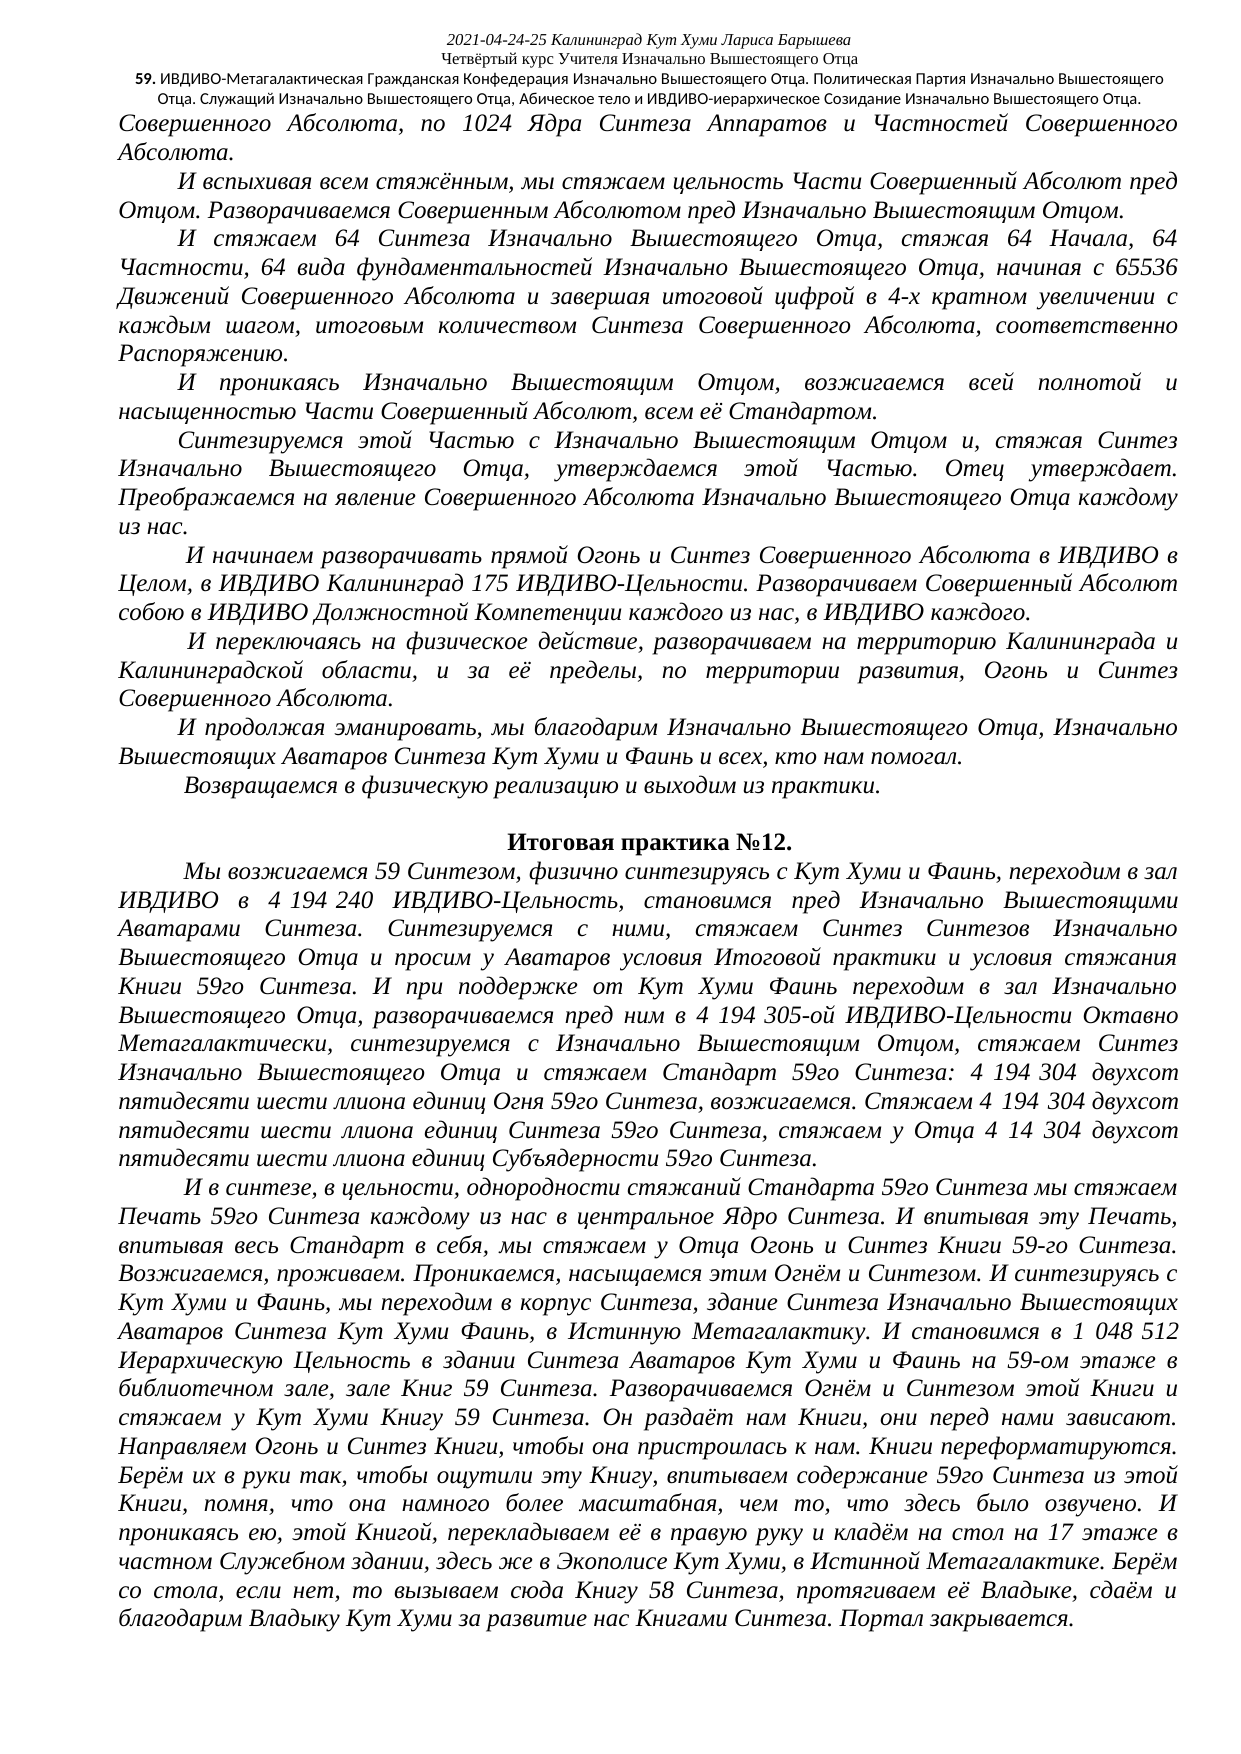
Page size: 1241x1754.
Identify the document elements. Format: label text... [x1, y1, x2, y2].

text И начинаем разворачивать прямой Огонь и Синтез Совершенного Абсолюта в ИВДИВО в Целом, в ИВДИВО Калининград 175 ИВДИВО-Цельности. Разворачиваем Совершенный Абсолют собою в ИВДИВО Должностной Компетенции каждого из нас, в ИВДИВО каждого. [118, 540, 1181, 626]
text И стяжаем 64 Синтеза Изначально Вышестоящего Отца, стяжая 64 Начала, 64 Частности, 64 вида фундаментальностей Изначально Вышестоящего Отца, начиная с 65536 Движений Совершенного Абсолюта и завершая итоговой цифрой в 4-х кратном увеличении с каждым шагом, итоговым количеством Синтеза Совершенного Абсолюта, соответственно Распоряжению. [118, 223, 1181, 367]
text Мы возжигаемся 59 Синтезом, физично синтезируясь с Кут Хуми и Фаинь, переходим в зал ИВДИВО в 4 194 240 ИВДИВО-Цельность, становимся пред Изначально Вышестоящими Аватарами Синтеза. Синтезируемся с ними, стяжаем Синтез Синтезов Изначально Вышестоящего Отца и просим у Аватаров условия Итоговой практики и условия стяжания Книги 59го Синтеза. И при поддержке от Кут Хуми Фаинь переходим в зал Изначально Вышестоящего Отца, разворачиваемся пред ним в 4 194 305-ой ИВДИВО-Цельности Октавно Метагалактически, синтезируемся с Изначально Вышестоящим Отцом, стяжаем Синтез Изначально Вышестоящего Отца и стяжаем Стандарт 59го Синтеза: 4 194 304 двухсот пятидесяти шести ллиона единиц Огня 59го Синтеза, возжигаемся. Стяжаем 4 194 304 двухсот пятидесяти шести ллиона единиц Синтеза 59го Синтеза, стяжаем у Отца 4 14 304 двухсот пятидесяти шести ллиона единиц Субъядерности 59го Синтеза. [118, 856, 1181, 1172]
text И переключаясь на физическое действие, разворачиваем на территорию Калининграда и Калининградской области, и за её пределы, по территории развития, Огонь и Синтез Совершенного Абсолюта. [118, 626, 1181, 712]
text Синтезируемся этой Частью с Изначально Вышестоящим Отцом и, стяжая Синтез Изначально Вышестоящего Отца, утверждаемся этой Частью. Отец утверждает. Преображаемся на явление Совершенного Абсолюта Изначально Вышестоящего Отца каждому из нас. [118, 425, 1181, 540]
text Возвращаемся в физическую реализацию и выходим из практики. [118, 770, 1181, 798]
text Итоговая практика №12. [118, 827, 1181, 856]
text И в синтезе, в цельности, однородности стяжаний Стандарта 59го Синтеза мы стяжаем Печать 59го Синтеза каждому из нас в центральное Ядро Синтеза. И впитывая эту Печать, впитывая весь Стандарт в себя, мы стяжаем у Отца Огонь и Синтез Книги 59-го Синтеза. Возжигаемся, проживаем. Проникаемся, насыщаемся этим Огнём и Синтезом. И синтезируясь с Кут Хуми и Фаинь, мы переходим в корпус Синтеза, здание Синтеза Изначально Вышестоящих Аватаров Синтеза Кут Хуми Фаинь, в Истинную Метагалактику. И становимся в 1 048 512 Иерархическую Цельность в здании Синтеза Аватаров Кут Хуми и Фаинь на 59-ом этаже в библиотечном зале, зале Книг 59 Синтеза. Разворачиваемся Огнём и Синтезом этой Книги и стяжаем у Кут Хуми Книгу 59 Синтеза. Он раздаёт нам Книги, они перед нами зависают. Направляем Огонь и Синтез Книги, чтобы она пристроилась к нам. Книги переформатируются. Берём их в руки так, чтобы ощутили эту Книгу, впитываем содержание 59го Синтеза из этой Книги, помня, что она намного более масштабная, чем то, что здесь было озвучено. И проникаясь ею, этой Книгой, перекладываем её в правую руку и кладём на стол на 17 этаже в частном Служебном здании, здесь же в Экополисе Кут Хуми, в Истинной Метагалактике. Берём со стола, если нет, то вызываем сюда Книгу 58 Синтеза, протягиваем её Владыке, сдаём и благодарим Владыку Кут Хуми за развитие нас Книгами Синтеза. Портал закрывается. [118, 1172, 1181, 1632]
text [118, 108, 1181, 166]
text И проникаясь Изначально Вышестоящим Отцом, возжигаемся всей полнотой и насыщенностью Части Совершенный Абсолют, всем её Стандартом. [118, 367, 1181, 425]
text И продолжая эманировать, мы благодарим Изначально Вышестоящего Отца, Изначально Вышестоящих Аватаров Синтеза Кут Хуми и Фаинь и всех, кто нам помогал. [118, 712, 1181, 770]
text И вспыхивая всем стяжённым, мы стяжаем цельность Части Совершенный Абсолют пред Отцом. Разворачиваемся Совершенным Абсолютом пред Изначально Вышестоящим Отцом. [118, 166, 1181, 223]
